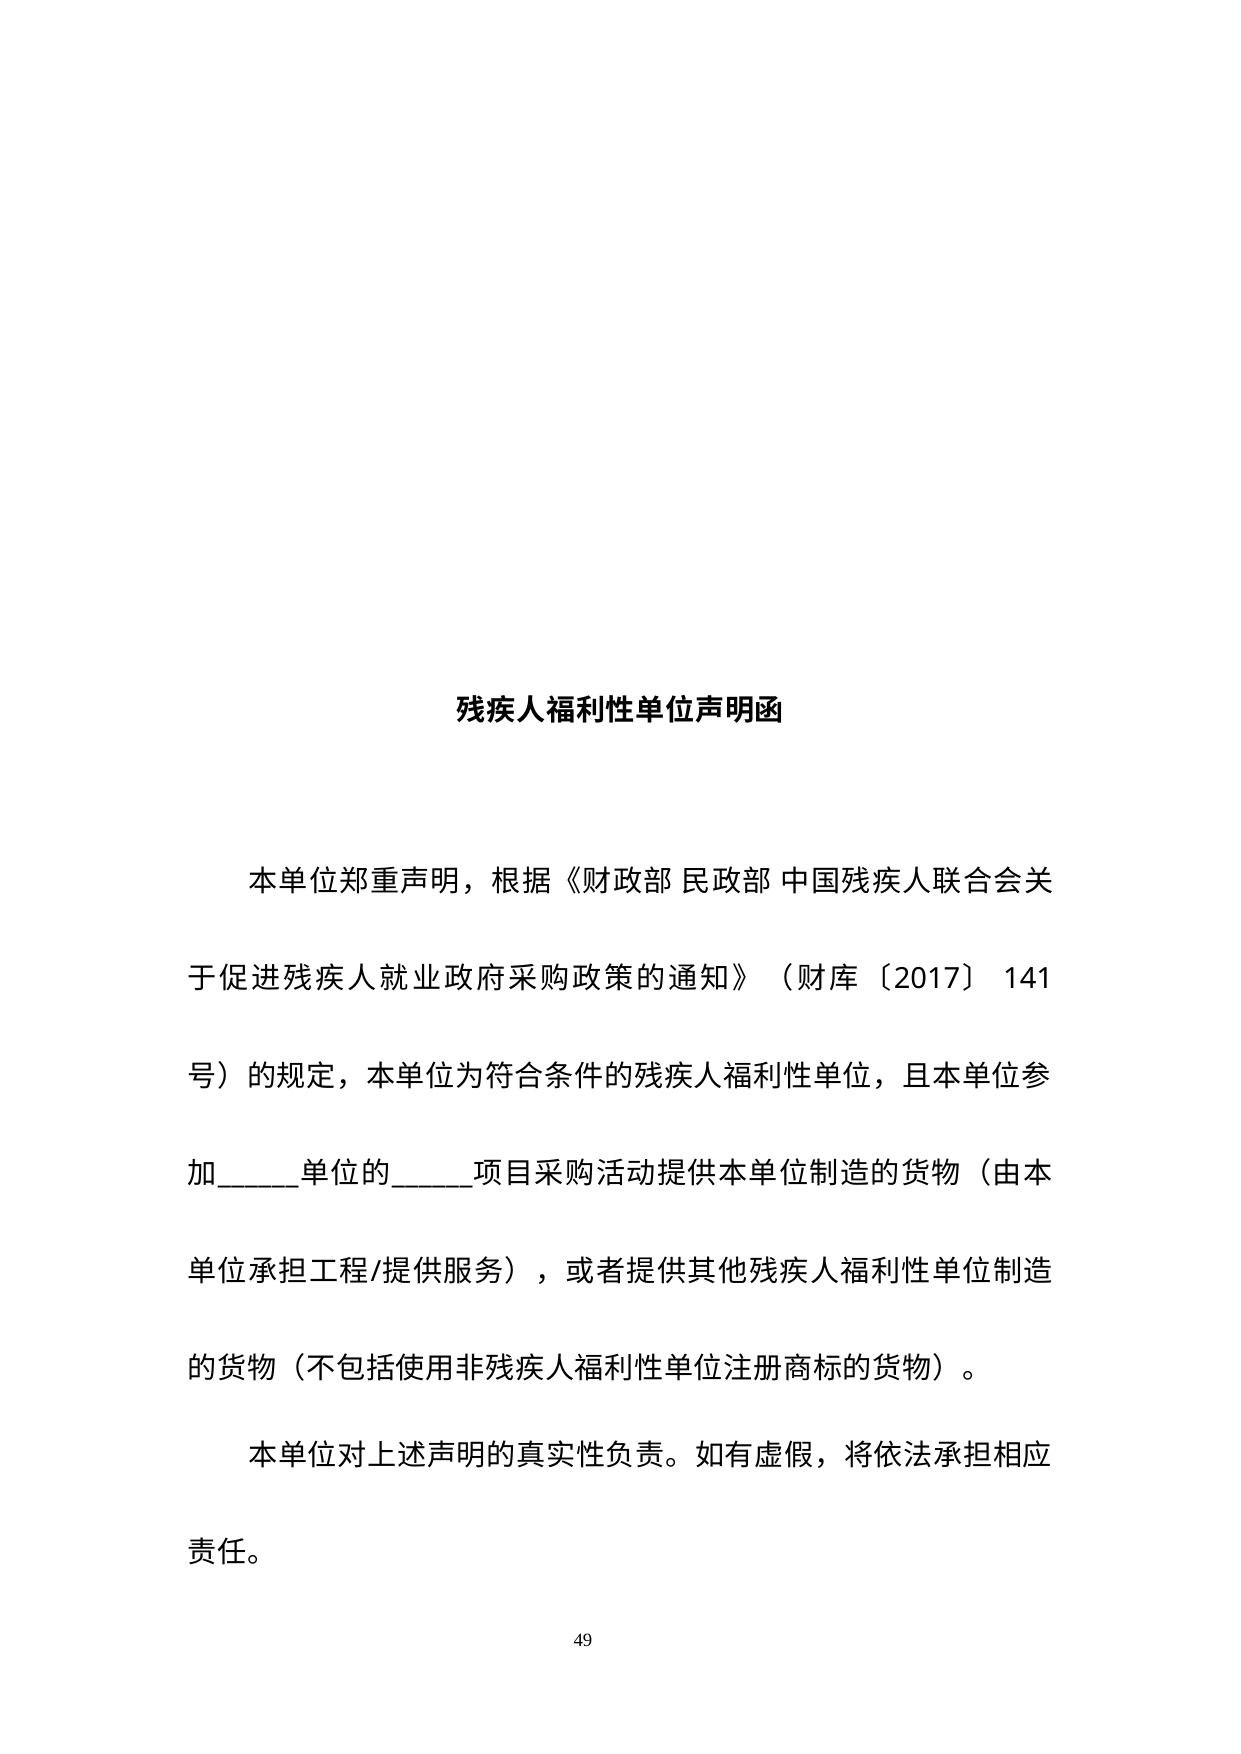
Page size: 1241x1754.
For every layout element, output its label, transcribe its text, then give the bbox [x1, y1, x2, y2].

text 本单位郑重声明，根据《财政部 民政部 中国残疾人联合会关于促进残疾人就业政府采购政策的通知》（财库〔2017〕 141号）的规定，本单位为符合条件的残疾人福利性单位，且本单位参加______单位的______项目采购活动提供本单位制造的货物（由本单位承担工程/提供服务），或者提供其他残疾人福利性单位制造的货物（不包括使用非残疾人福利性单位注册商标的货物）。 [187, 846, 1053, 1399]
text 本单位对上述声明的真实性负责。如有虚假，将依法承担相应责任。 [187, 1420, 1053, 1582]
text 残疾人福利性单位声明函 [187, 675, 1053, 740]
